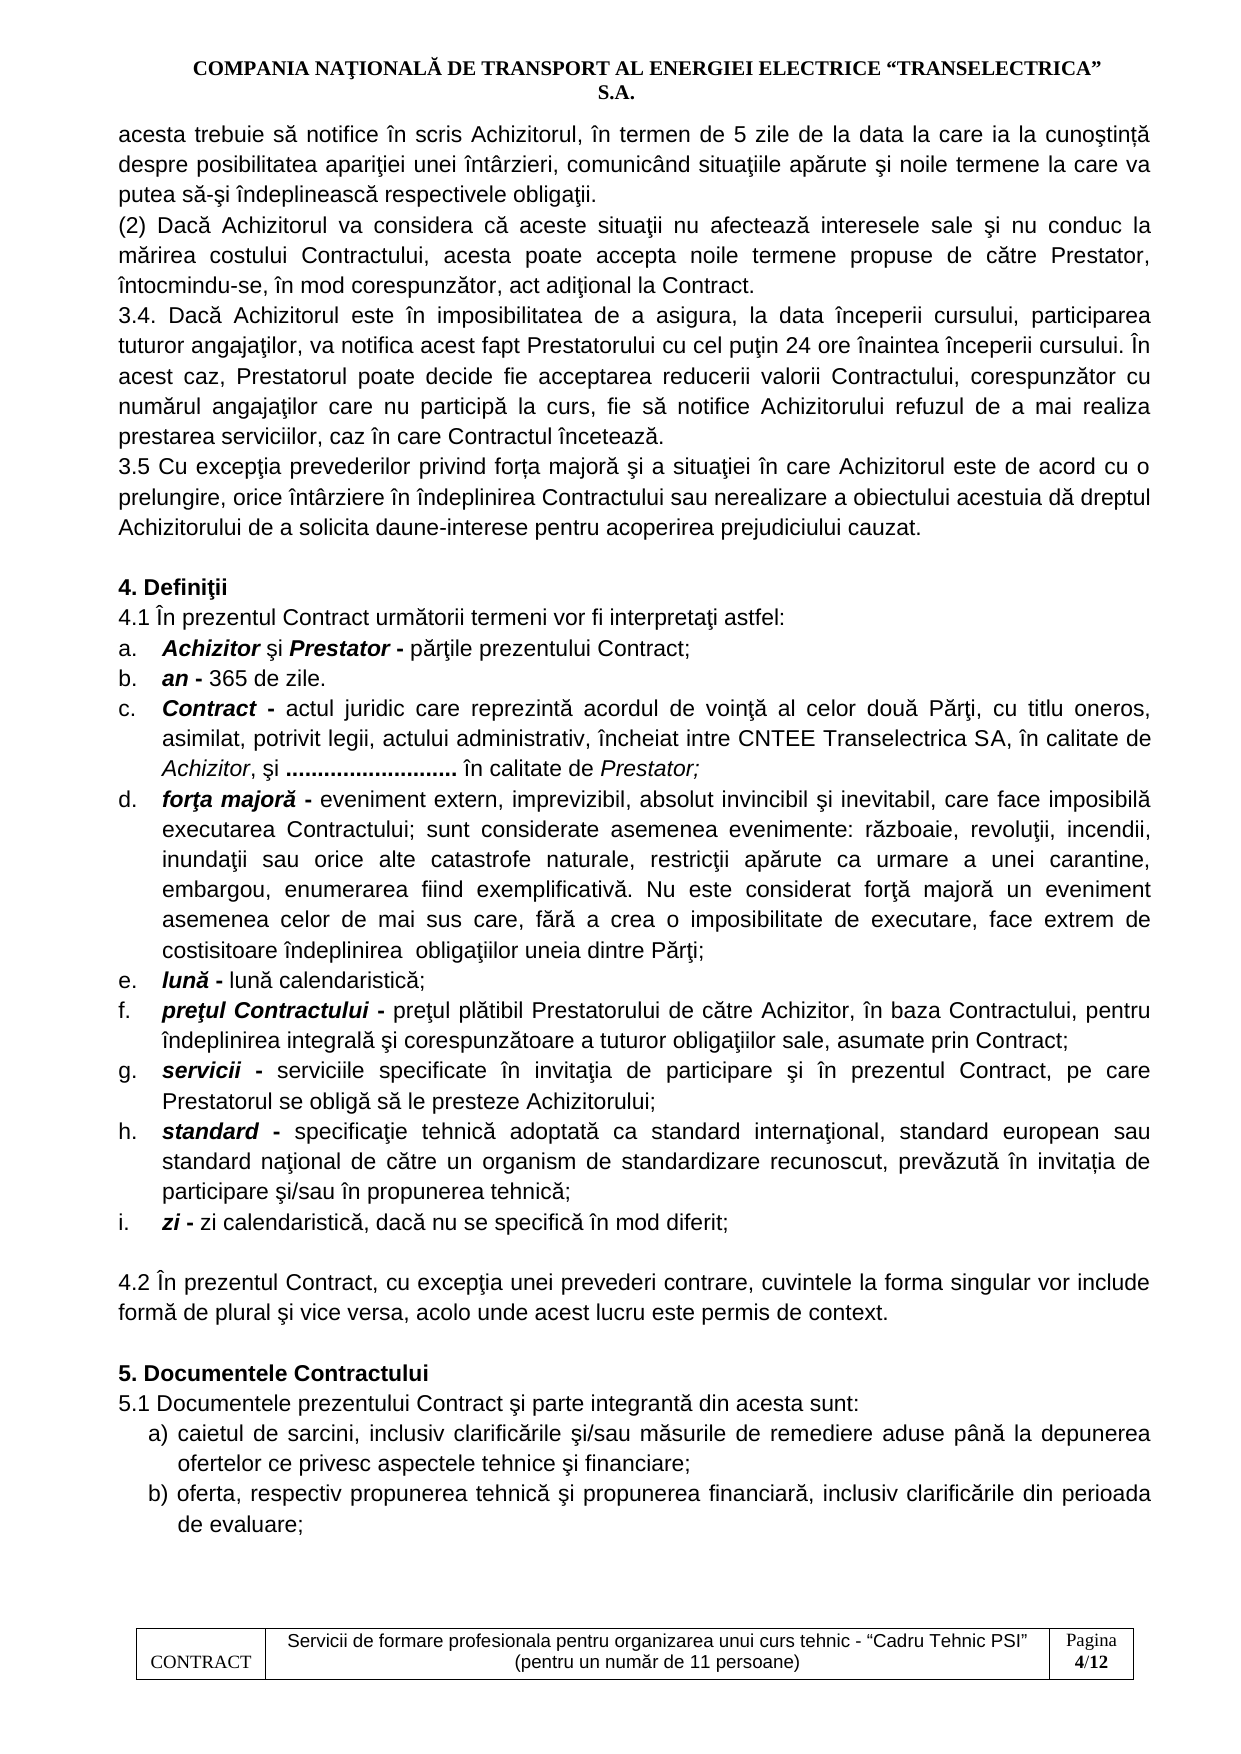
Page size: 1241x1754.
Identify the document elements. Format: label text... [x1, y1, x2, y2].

subtitle 4. Definiţii [118, 574, 1152, 600]
list zi - zi calendaristică, dacă nu se specifică în mod diferit; [118, 1208, 1152, 1235]
list lună - lună calendaristică; [118, 967, 1152, 993]
text 3.5 Cu excepţia prevederilor privind forța majoră şi a situaţiei în care Achizitorul este de acord cu o prelungire, orice întârziere în îndeplinirea Contractului sau nerealizare a obiectului acestuia dă dreptul Achizitorului de a solicita daune-interese pentru acoperirea prejudiciului cauzat. [118, 453, 1152, 540]
list standard - specificaţie tehnică adoptată ca standard internaţional, standard european sau standard naţional de către un organism de standardizare recunoscut, prevăzută în invitația de participare şi/sau în propunerea tehnică; [118, 1118, 1152, 1204]
list servicii - serviciile specificate în invitaţia de participare şi în prezentul Contract, pe care Prestatorul se obligă să le presteze Achizitorului; [118, 1057, 1152, 1114]
text (2) Dacă Achizitorul va considera că aceste situaţii nu afectează interesele sale şi nu conduc la mărirea costului Contractului, acesta poate accepta noile termene propuse de către Prestator, întocmindu-se, în mod corespunzător, act adiţional la Contract. [118, 212, 1152, 298]
text 3.4. Dacă Achizitorul este în imposibilitatea de a asigura, la data începerii cursului, participarea tuturor angajaţilor, va notifica acest fapt Prestatorului cu cel puţin 24 ore înaintea începerii cursului. În acest caz, Prestatorul poate decide fie acceptarea reducerii valorii Contractului, corespunzător cu numărul angajaţilor care nu participă la curs, fie să notifice Achizitorului refuzul de a mai realiza prestarea serviciilor, caz în care Contractul încetează. [118, 302, 1152, 449]
text 4.2 În prezentul Contract, cu excepţia unei prevederi contrare, cuvintele la forma singular vor include formă de plural şi vice versa, acolo unde acest lucru este permis de context. [118, 1269, 1152, 1325]
text b) oferta, respectiv propunerea tehnică şi propunerea financiară, inclusiv clarificările din perioada de evaluare; [148, 1480, 1152, 1537]
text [118, 121, 1152, 208]
list forţa majoră - eveniment extern, imprevizibil, absolut invincibil şi inevitabil, care face imposibilă executarea Contractului; sunt considerate asemenea evenimente: războaie, revoluţii, incendii, inundaţii sau orice alte catastrofe naturale, restricţii apărute ca urmare a unei carantine, embargou, enumerarea fiind exemplificativă. Nu este considerat forţă majoră un eveniment asemenea celor de mai sus care, fără a crea o imposibilitate de executare, face extrem de costisitoare îndeplinirea obligaţiilor uneia dintre Părţi; [118, 786, 1152, 963]
text 4.1 În prezentul Contract următorii termeni vor fi interpretaţi astfel: [118, 604, 1152, 631]
list Achizitor şi Prestator - părţile prezentului Contract; [118, 634, 1152, 661]
list preţul Contractului - preţul plătibil Prestatorului de către Achizitor, în baza Contractului, pentru îndeplinirea integrală şi corespunzătoare a tuturor obligaţiilor sale, asumate prin Contract; [118, 997, 1152, 1053]
list Contract - actul juridic care reprezintă acordul de voinţă al celor două Părţi, cu titlu oneros, asimilat, potrivit legii, actului administrativ, încheiat intre CNTEE Transelectrica SA, în calitate de Achizitor, şi ........................... în calitate de Prestator; [118, 695, 1152, 782]
list an - 365 de zile. [118, 665, 1152, 691]
text 5.1 Documentele prezentului Contract şi parte integrantă din acesta sunt: [118, 1390, 1152, 1416]
text a) caietul de sarcini, inclusiv clarificările şi/sau măsurile de remediere aduse până la depunerea ofertelor ce privesc aspectele tehnice şi financiare; [148, 1420, 1152, 1476]
subtitle 5. Documentele Contractului [118, 1359, 1152, 1386]
